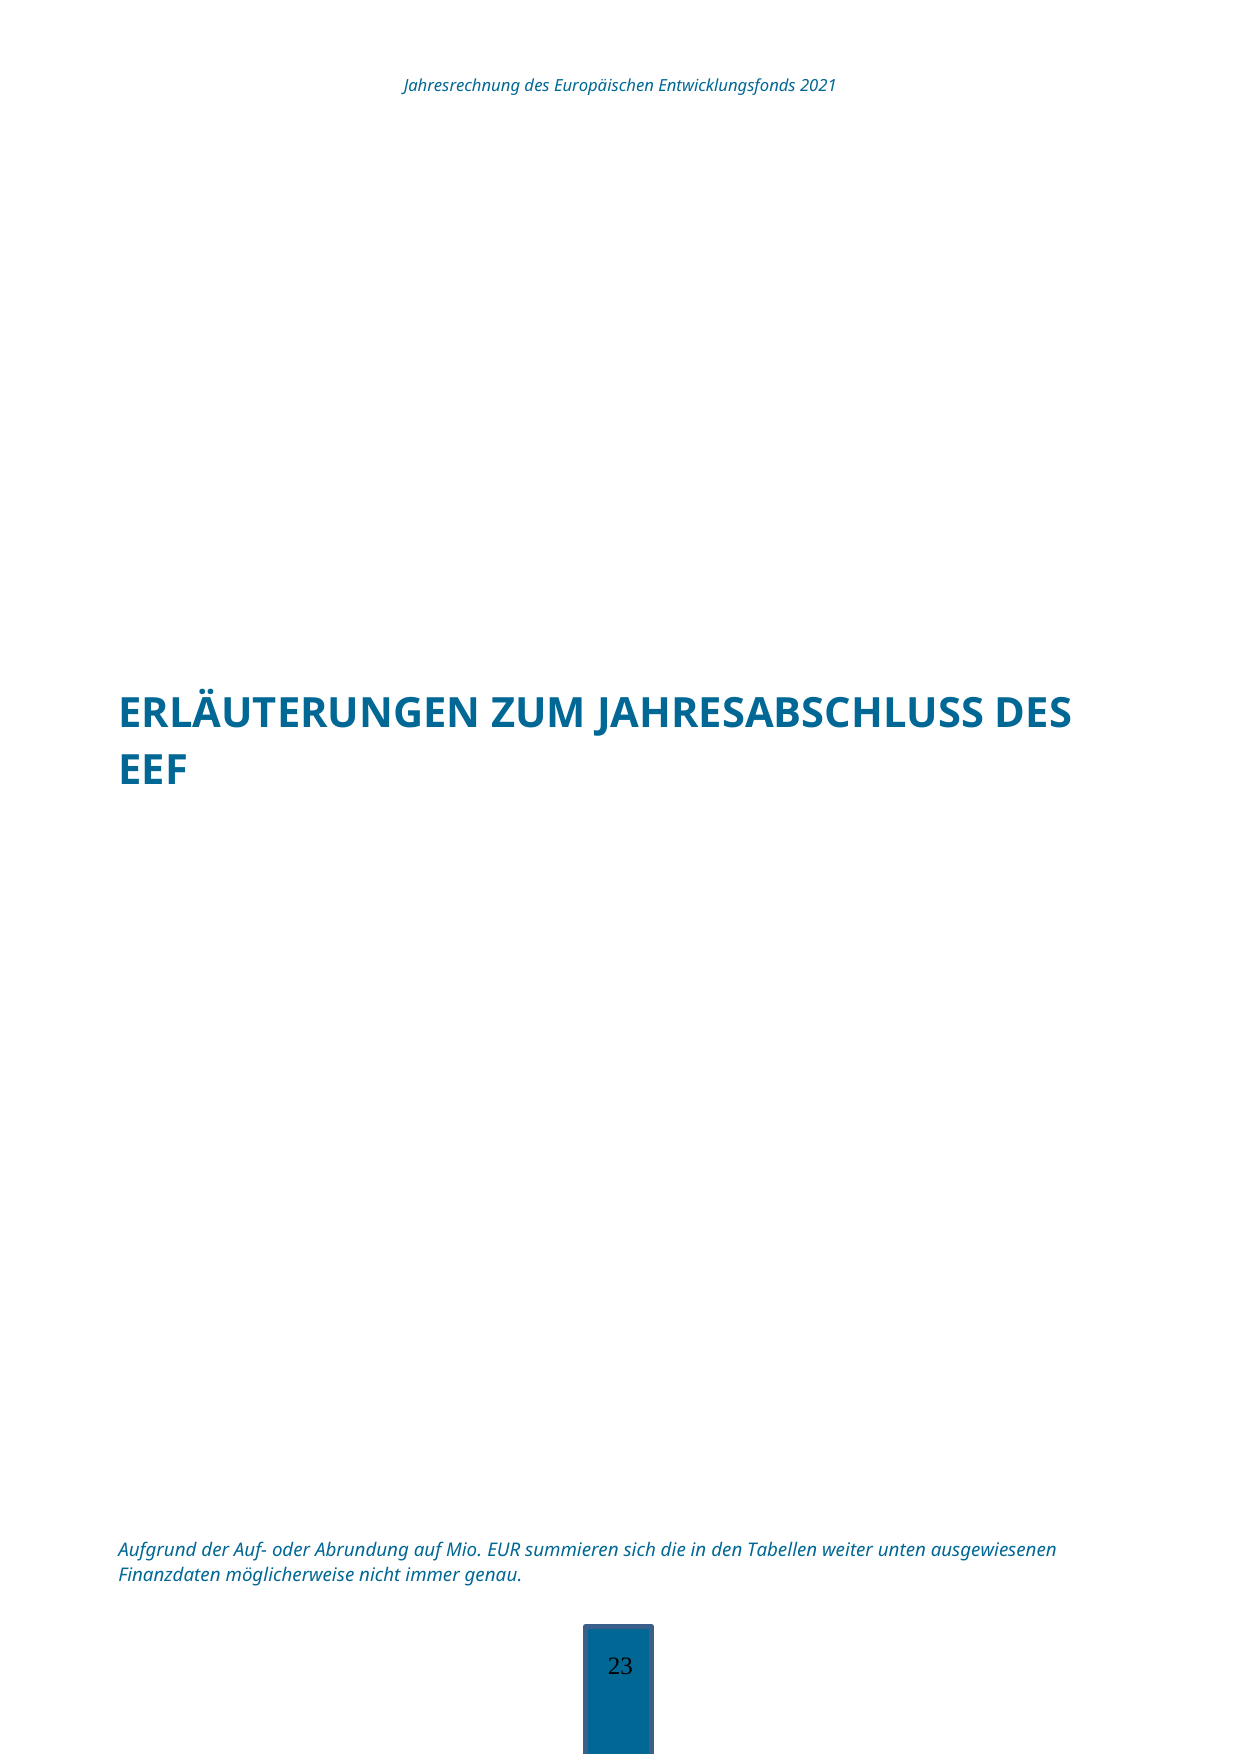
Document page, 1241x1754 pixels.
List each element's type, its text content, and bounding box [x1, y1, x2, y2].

text Aufgrund der Auf- oder Abrundung auf Mio. EUR summieren sich die in den Tabellen weiter unten ausgewiesenen Finanzdaten möglicherweise nicht immer genau. [118, 1536, 1122, 1587]
title ERLÄUTERUNGEN ZUM JAHRESABSCHLUSS DES EEF [118, 683, 1122, 796]
